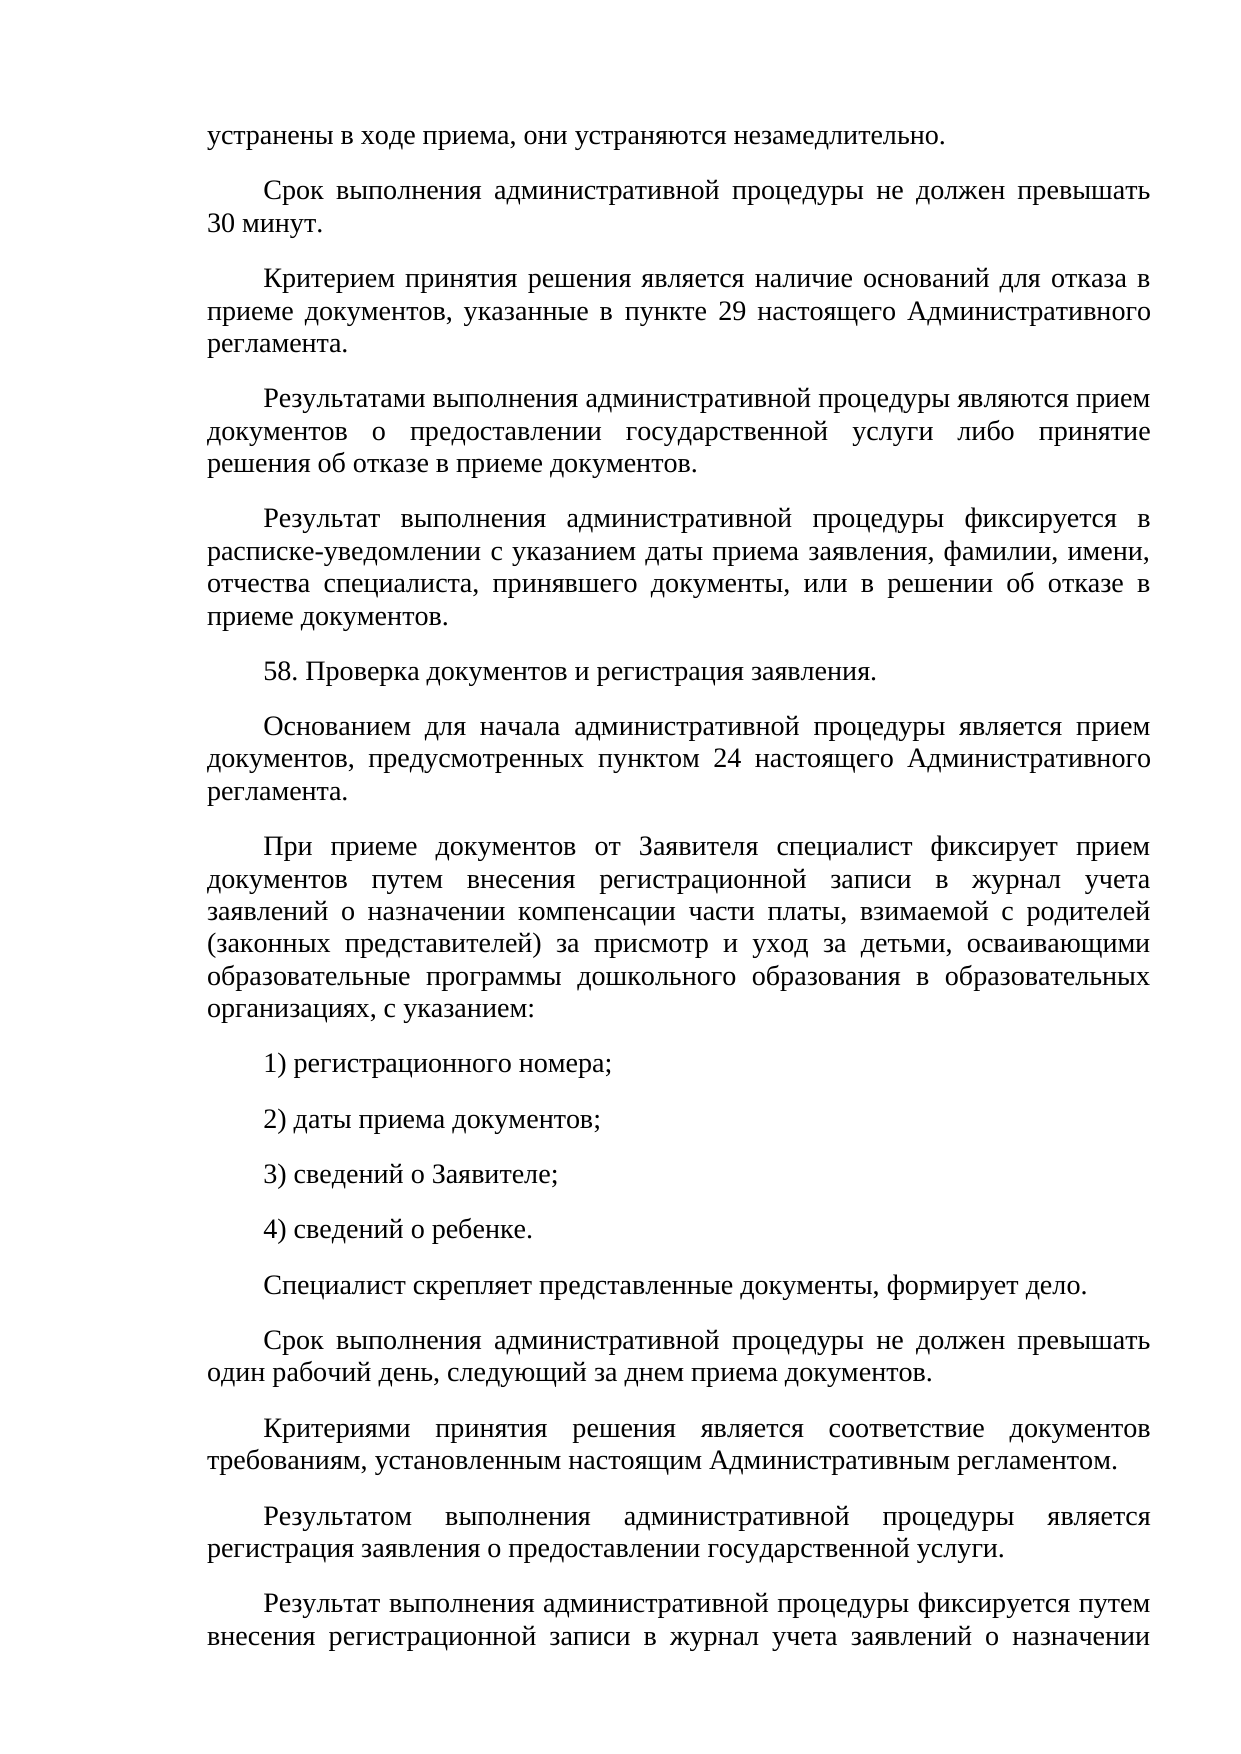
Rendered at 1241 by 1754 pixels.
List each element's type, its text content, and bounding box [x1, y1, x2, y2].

text При приеме документов от Заявителя специалист фиксирует прием документов путем внесения регистрационной записи в журнал учета заявлений о назначении компенсации части платы, взимаемой с родителей (законных представителей) за присмотр и уход за детьми, осваивающими образовательные программы дошкольного образования в образовательных организациях, с указанием: [207, 829, 1152, 1024]
text Критериями принятия решения является соответствие документов требованиям, установленным настоящим Административным регламентом. [207, 1411, 1152, 1476]
text Основанием для начала административной процедуры является прием документов, предусмотренных пунктом 24 настоящего Административного регламента. [207, 709, 1152, 806]
text 2) даты приема документов; [207, 1102, 1152, 1134]
text Специалист скрепляет представленные документы, формирует дело. [207, 1268, 1152, 1300]
text 4) сведений о ребенке. [207, 1212, 1152, 1245]
text Срок выполнения административной процедуры не должен превышать один рабочий день, следующий за днем приема документов. [207, 1323, 1152, 1388]
text 58. Проверка документов и регистрация заявления. [207, 654, 1152, 686]
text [207, 118, 1152, 151]
text Срок выполнения административной процедуры не должен превышать 30 минут. [207, 173, 1152, 238]
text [207, 1586, 1152, 1651]
text 1) регистрационного номера; [207, 1047, 1152, 1079]
text Результатами выполнения административной процедуры являются прием документов о предоставлении государственной услуги либо принятие решения об отказе в приеме документов. [207, 381, 1152, 478]
text 3) сведений о Заявителе; [207, 1157, 1152, 1189]
text Результат выполнения административной процедуры фиксируется в расписке-уведомлении с указанием даты приема заявления, фамилии, имени, отчества специалиста, принявшего документы, или в решении об отказе в приеме документов. [207, 501, 1152, 631]
text Результатом выполнения административной процедуры является регистрация заявления о предоставлении государственной услуги. [207, 1498, 1152, 1563]
text Критерием принятия решения является наличие оснований для отказа в приеме документов, указанные в пункте 29 настоящего Административного регламента. [207, 261, 1152, 358]
